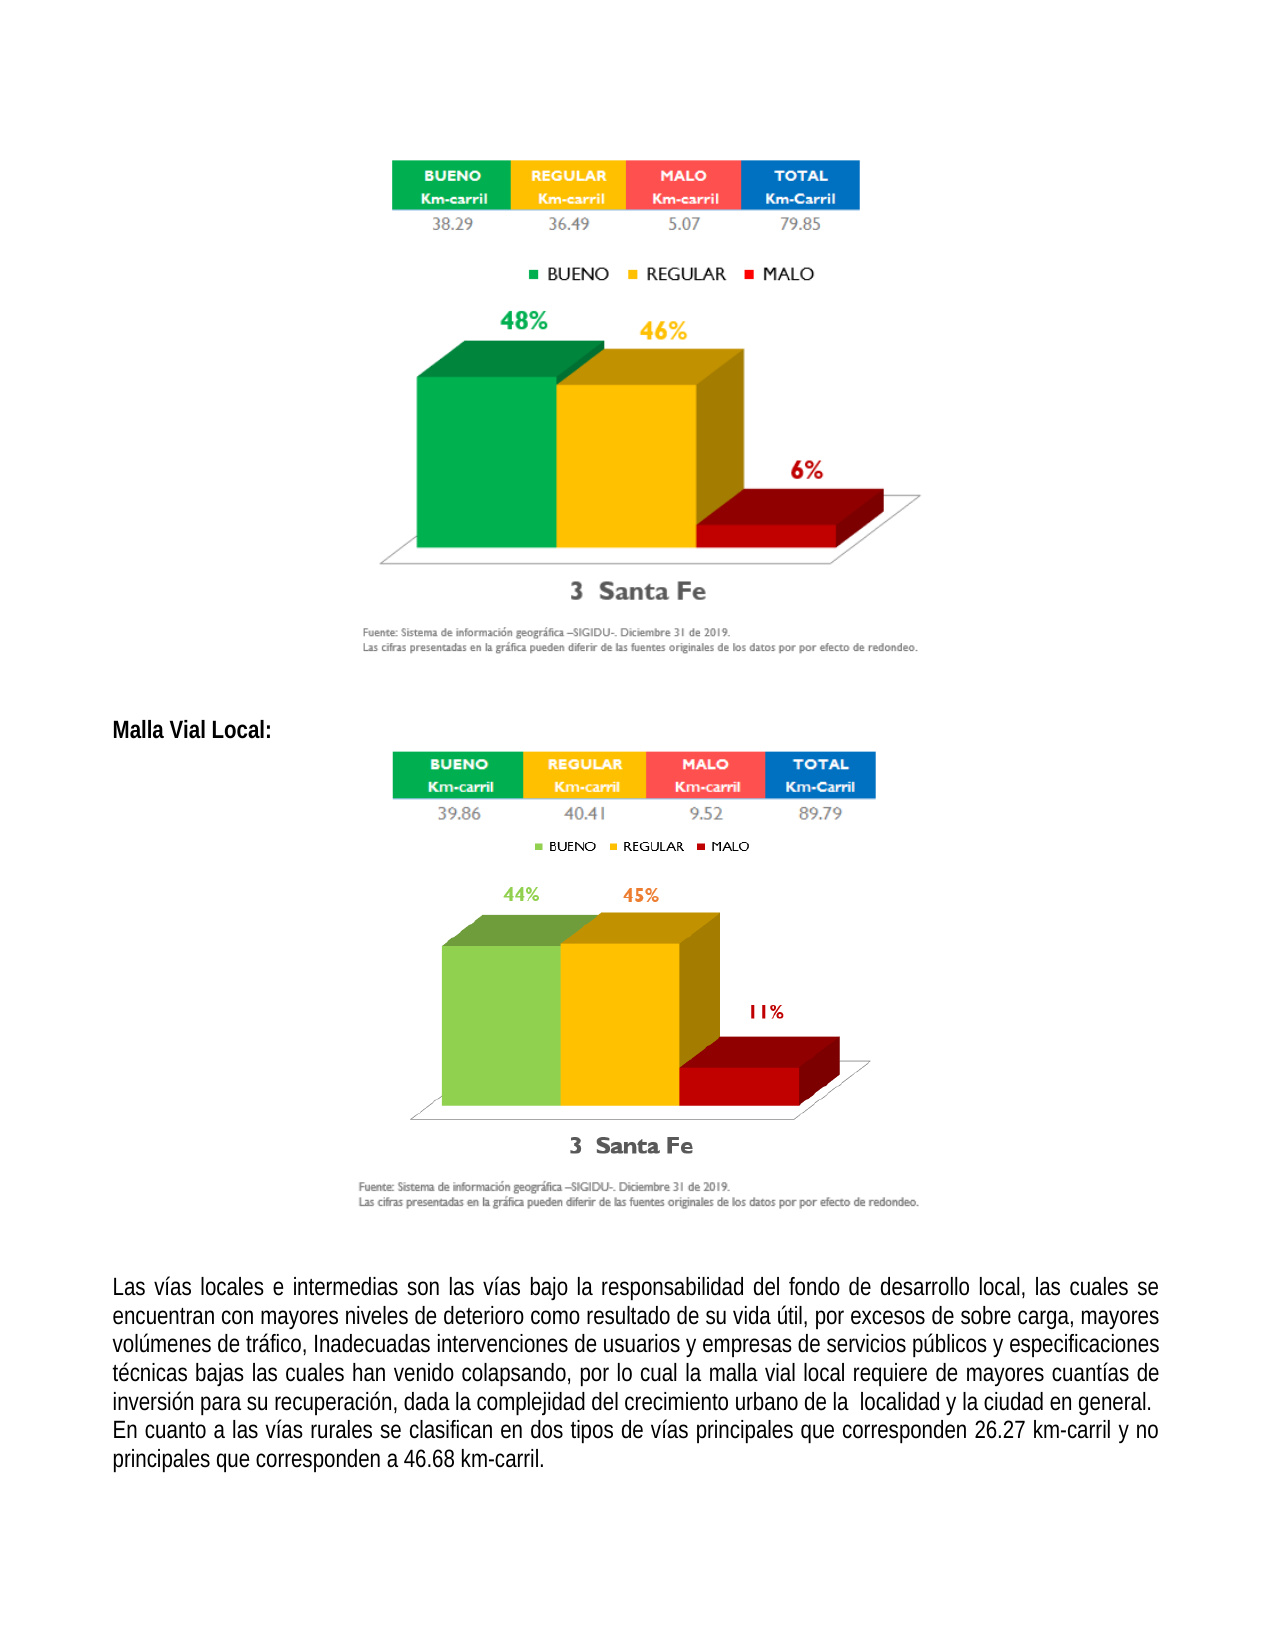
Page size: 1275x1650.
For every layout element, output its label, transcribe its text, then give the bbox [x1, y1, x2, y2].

text En cuanto a las vías rurales se clasifican en dos tipos de vías principales que corresponden 26.27 km-carril y no principales que corresponden a 46.68 km-carril. [112, 1415, 1162, 1473]
picture [350, 150, 926, 658]
text Malla Vial Local: [112, 715, 1162, 744]
text Las vías locales e intermedias son las vías bajo la responsabilidad del fondo de desarrollo local, las cuales se encuentran con mayores niveles de deterioro como resultado de su vida útil, por excesos de sobre carga, mayores volúmenes de tráfico, Inadecuadas intervenciones de usuarios y empresas de servicios públicos y especificaciones técnicas bajas las cuales han venido colapsando, por lo cual la malla vial local requiere de mayores cuantías de inversión para su recuperación, dada la complejidad del crecimiento urbano de la localidad y la ciudad en general. [112, 1272, 1162, 1415]
picture [349, 743, 926, 1215]
